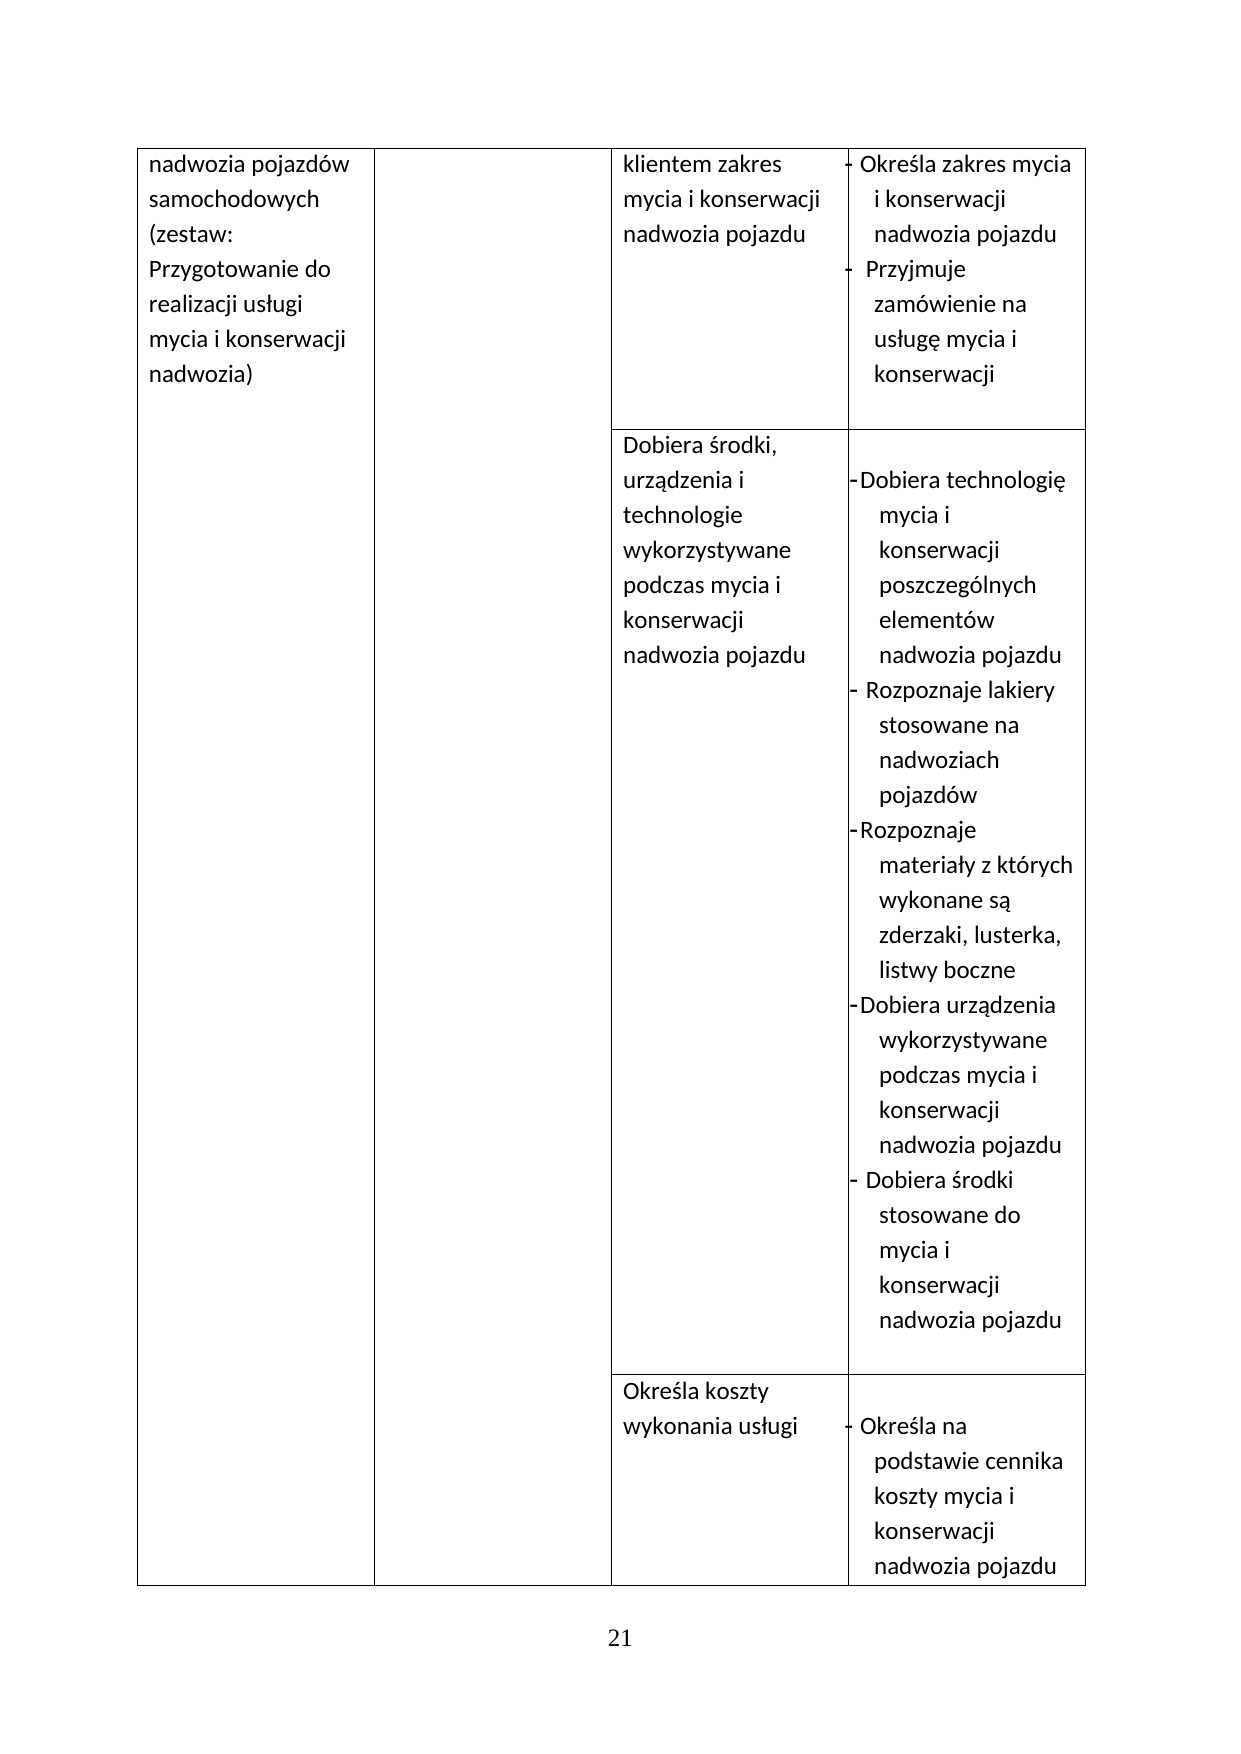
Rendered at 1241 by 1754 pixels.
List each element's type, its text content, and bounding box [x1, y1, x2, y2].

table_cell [612, 1375, 848, 1585]
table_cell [375, 149, 611, 1585]
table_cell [849, 149, 1085, 428]
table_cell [849, 1375, 1085, 1585]
table_cell Dobiera środki, urządzenia i technologie wykorzystywane podczas mycia i konserwacji nadwozia pojazdu [612, 430, 848, 1374]
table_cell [138, 149, 374, 1585]
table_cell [612, 149, 848, 428]
table_cell Dobiera technologię mycia i konserwacji poszczególnych elementów nadwozia pojazdu Rozpoznaje lakiery stosowane na nadwoziach pojazdów Rozpoznaje materiały z których wykonane są zderzaki, lusterka, listwy boczne Dobiera urządzenia wykorzystywane podczas mycia i konserwacji nadwozia pojazdu Dobiera środki stosowane do mycia i konserwacji nadwozia pojazdu [849, 430, 1085, 1374]
